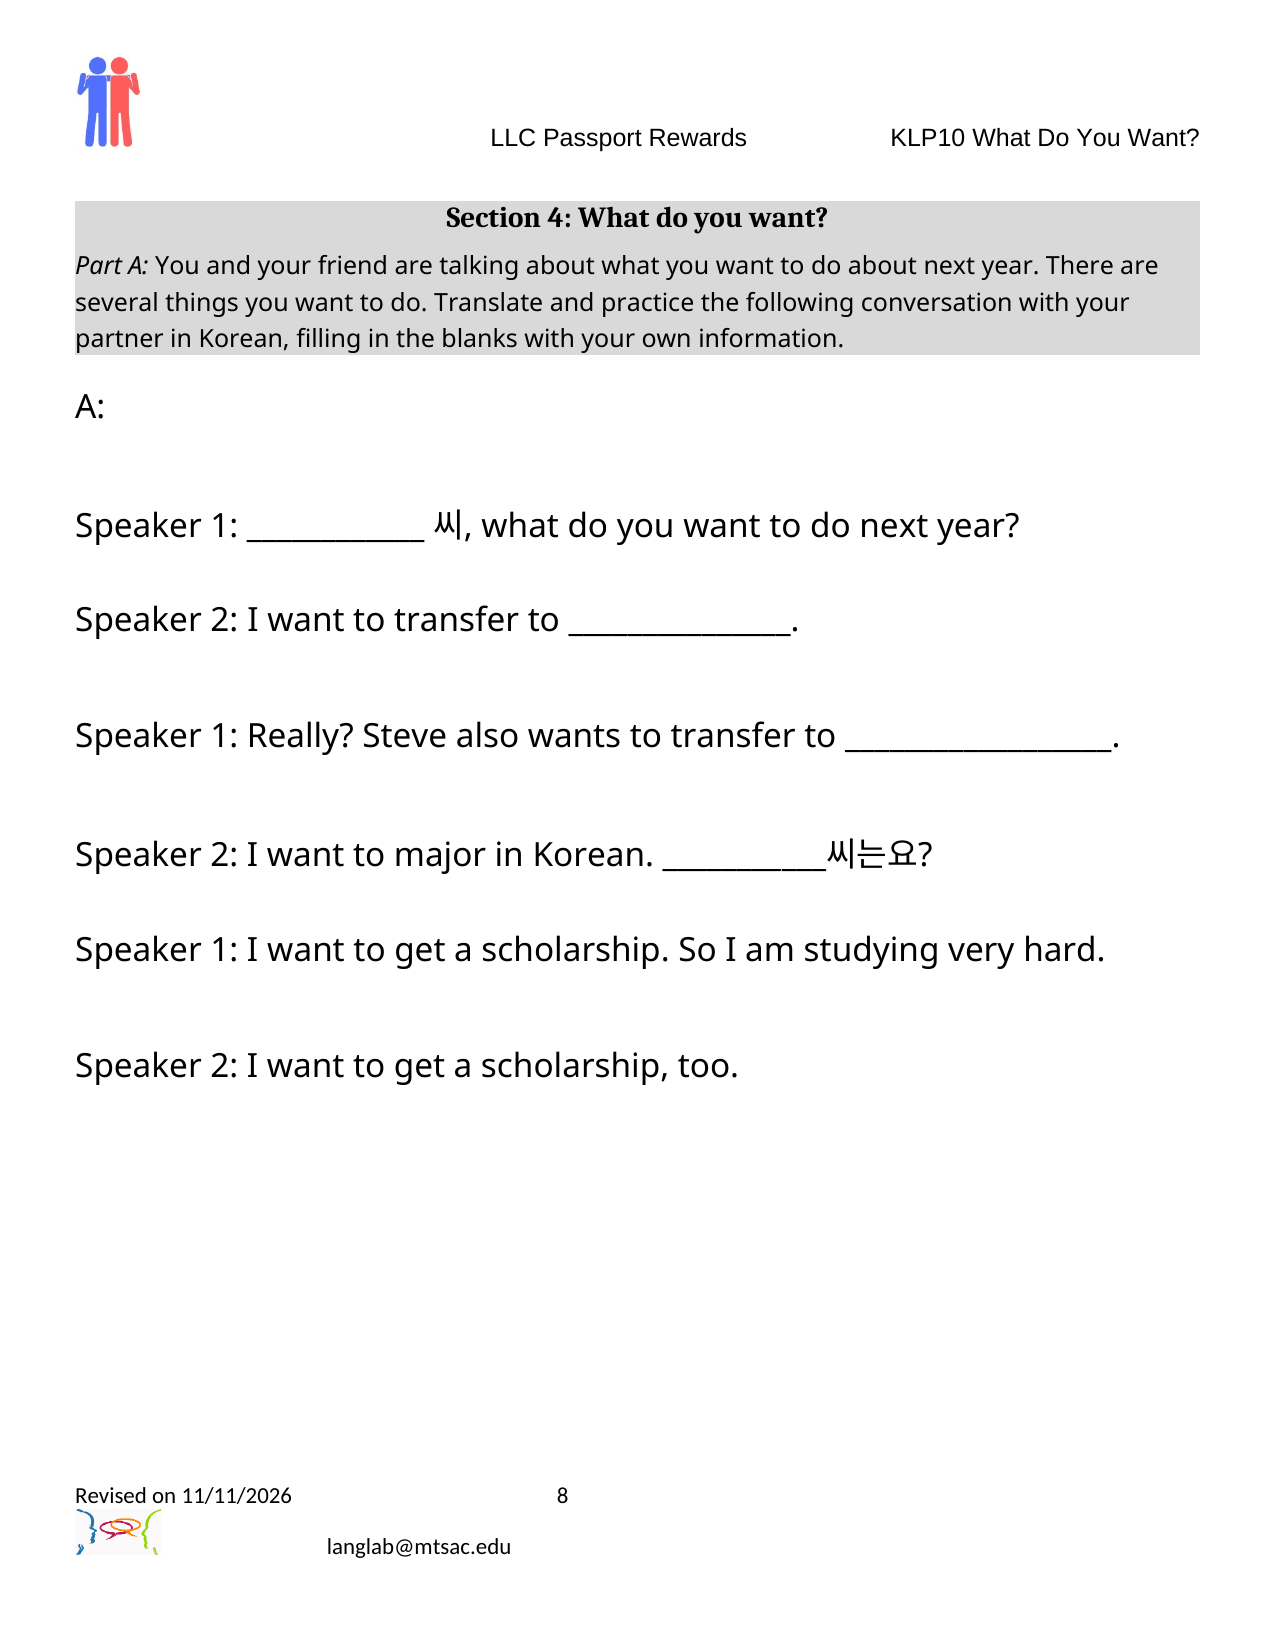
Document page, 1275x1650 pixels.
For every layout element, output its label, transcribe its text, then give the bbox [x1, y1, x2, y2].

list Speaker 2: I want to get a scholarship, too. [75, 1041, 1200, 1087]
list A: [75, 383, 1200, 428]
list Speaker 2: I want to transfer to _______________. [75, 596, 1200, 642]
list Speaker 1: Really? Steve also wants to transfer to __________________. [75, 712, 1200, 757]
subtitle Section 4: What do you want? [75, 201, 1200, 235]
list Speaker 2: I want to major in Korean. ___________씨는요? [75, 828, 1200, 876]
text Part A: You and your friend are talking about what you want to do about next year. There are several things you want to do. Translate and practice the following conversation with your partner in Korean, filling in the blanks with your own information. [75, 247, 1200, 355]
picture [75, 1509, 161, 1555]
list Speaker 1: ____________ 씨, what do you want to do next year? [75, 499, 1200, 547]
picture [75, 56, 141, 147]
list Speaker 1: I want to get a scholarship. So I am studying very hard. [75, 926, 1200, 971]
